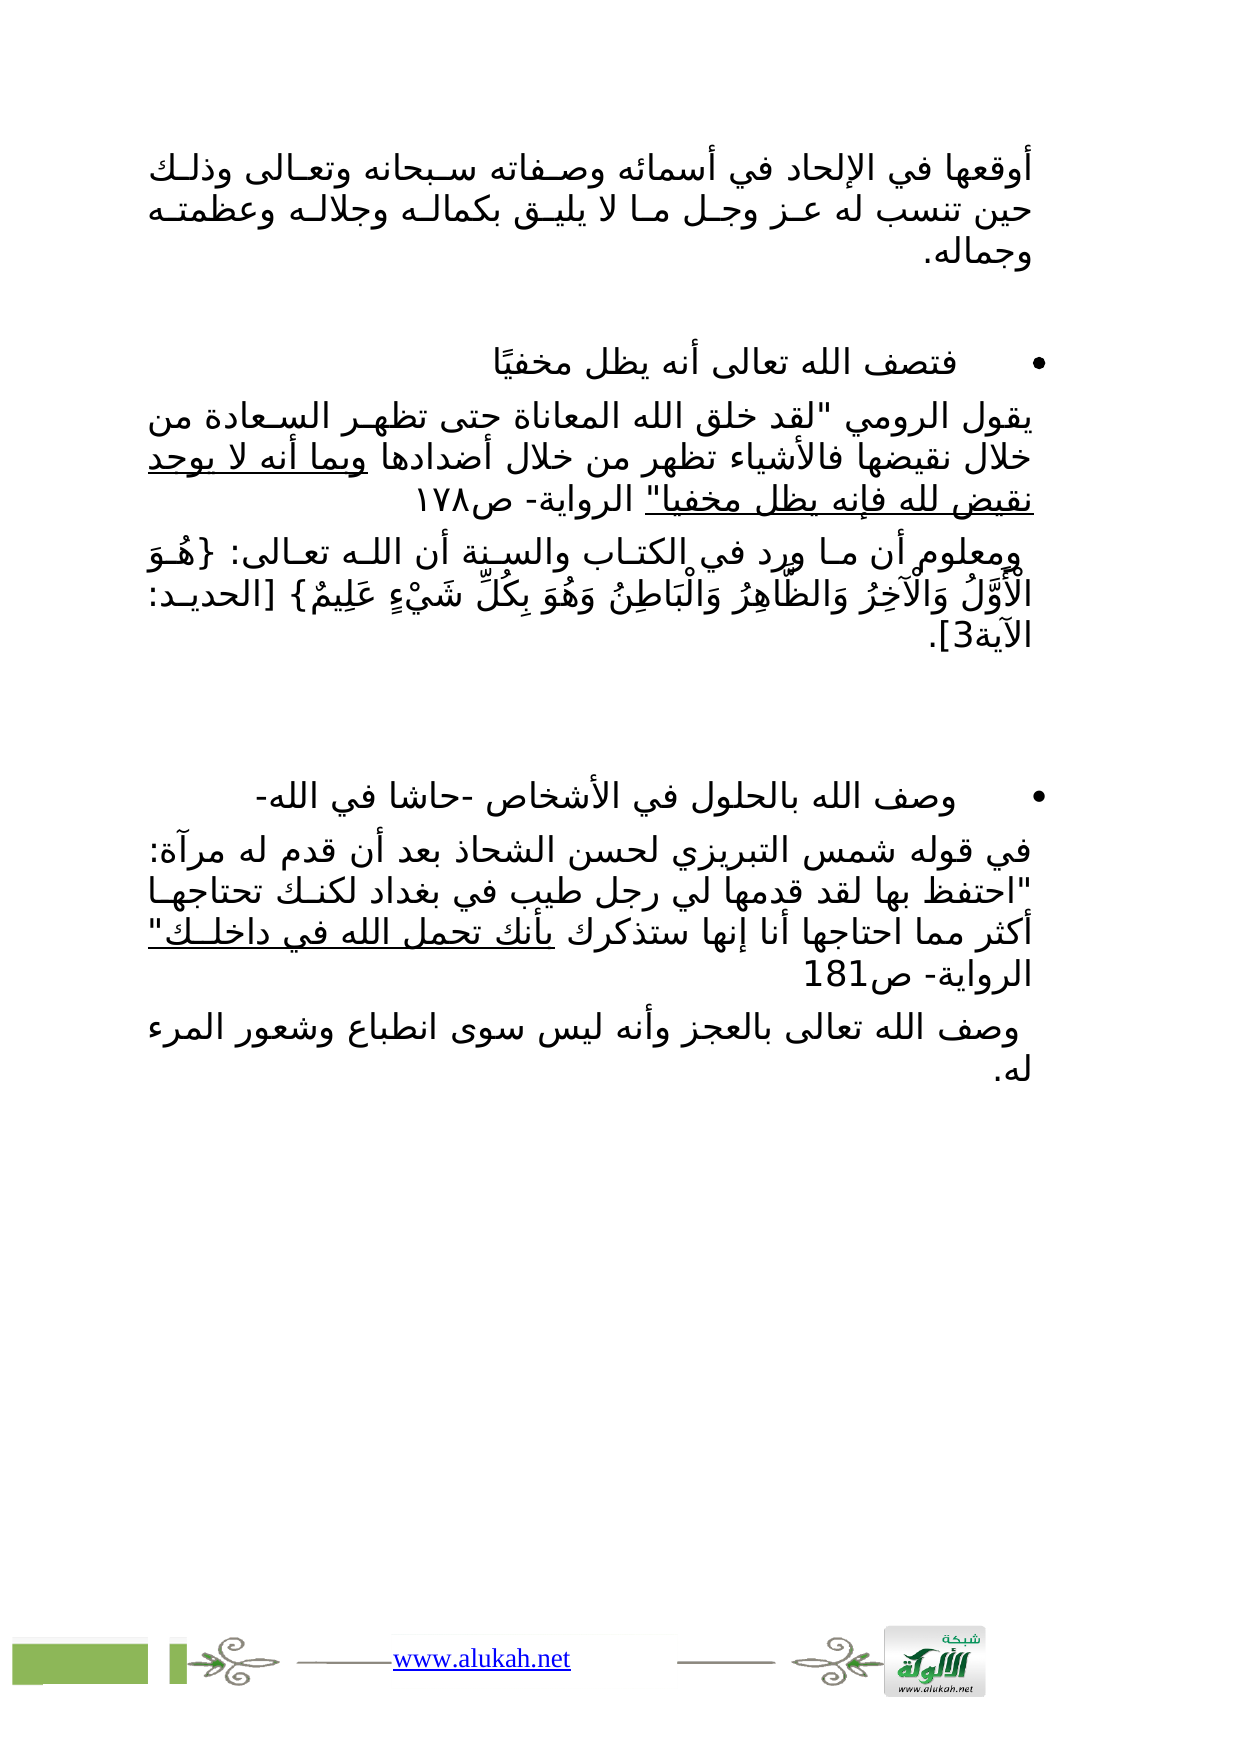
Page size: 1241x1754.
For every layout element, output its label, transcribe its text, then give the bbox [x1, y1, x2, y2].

list وصف الله بالحلول في الأشخاص -حاشا في الله- [148, 776, 1033, 817]
text وصف الله تعالى بالعجز وأنه ليس سوى انطباع وشعور المرء له. [148, 1007, 1033, 1089]
text يقول الرومي "لقد خلق الله المعاناة حتى تظهر السعادة من خلال نقيضها فالأشياء تظهر من خلال أضدادها وبما أنه لا يوجد نقيض لله فإنه يظل مخفيا" الرواية- ص١٧٨ [148, 396, 1033, 519]
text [148, 148, 1033, 271]
text في قوله شمس التبريزي لحسن الشحاذ بعد أن قدم له مرآة: "احتفظ بها لقد قدمها لي رجل طيب في بغداد لكنك تحتاجها أكثر مما احتاجها أنا إنها ستذكرك بأنك تحمل الله في داخلك" الرواية- ص181 [148, 829, 1033, 994]
list فتصف الله تعالى أنه يظل مخفيًا [148, 342, 1033, 383]
text ومعلوم أن ما ورد في الكتاب والسنة أن الله تعالى: {هُوَ الْأَوَّلُ وَالْآخِرُ وَالظَّاهِرُ وَالْبَاطِنُ وَهُوَ بِكُلِّ شَيْءٍ عَلِيمٌ} [الحديد: الآية3]. [148, 532, 1033, 656]
picture [10, 1622, 986, 1704]
